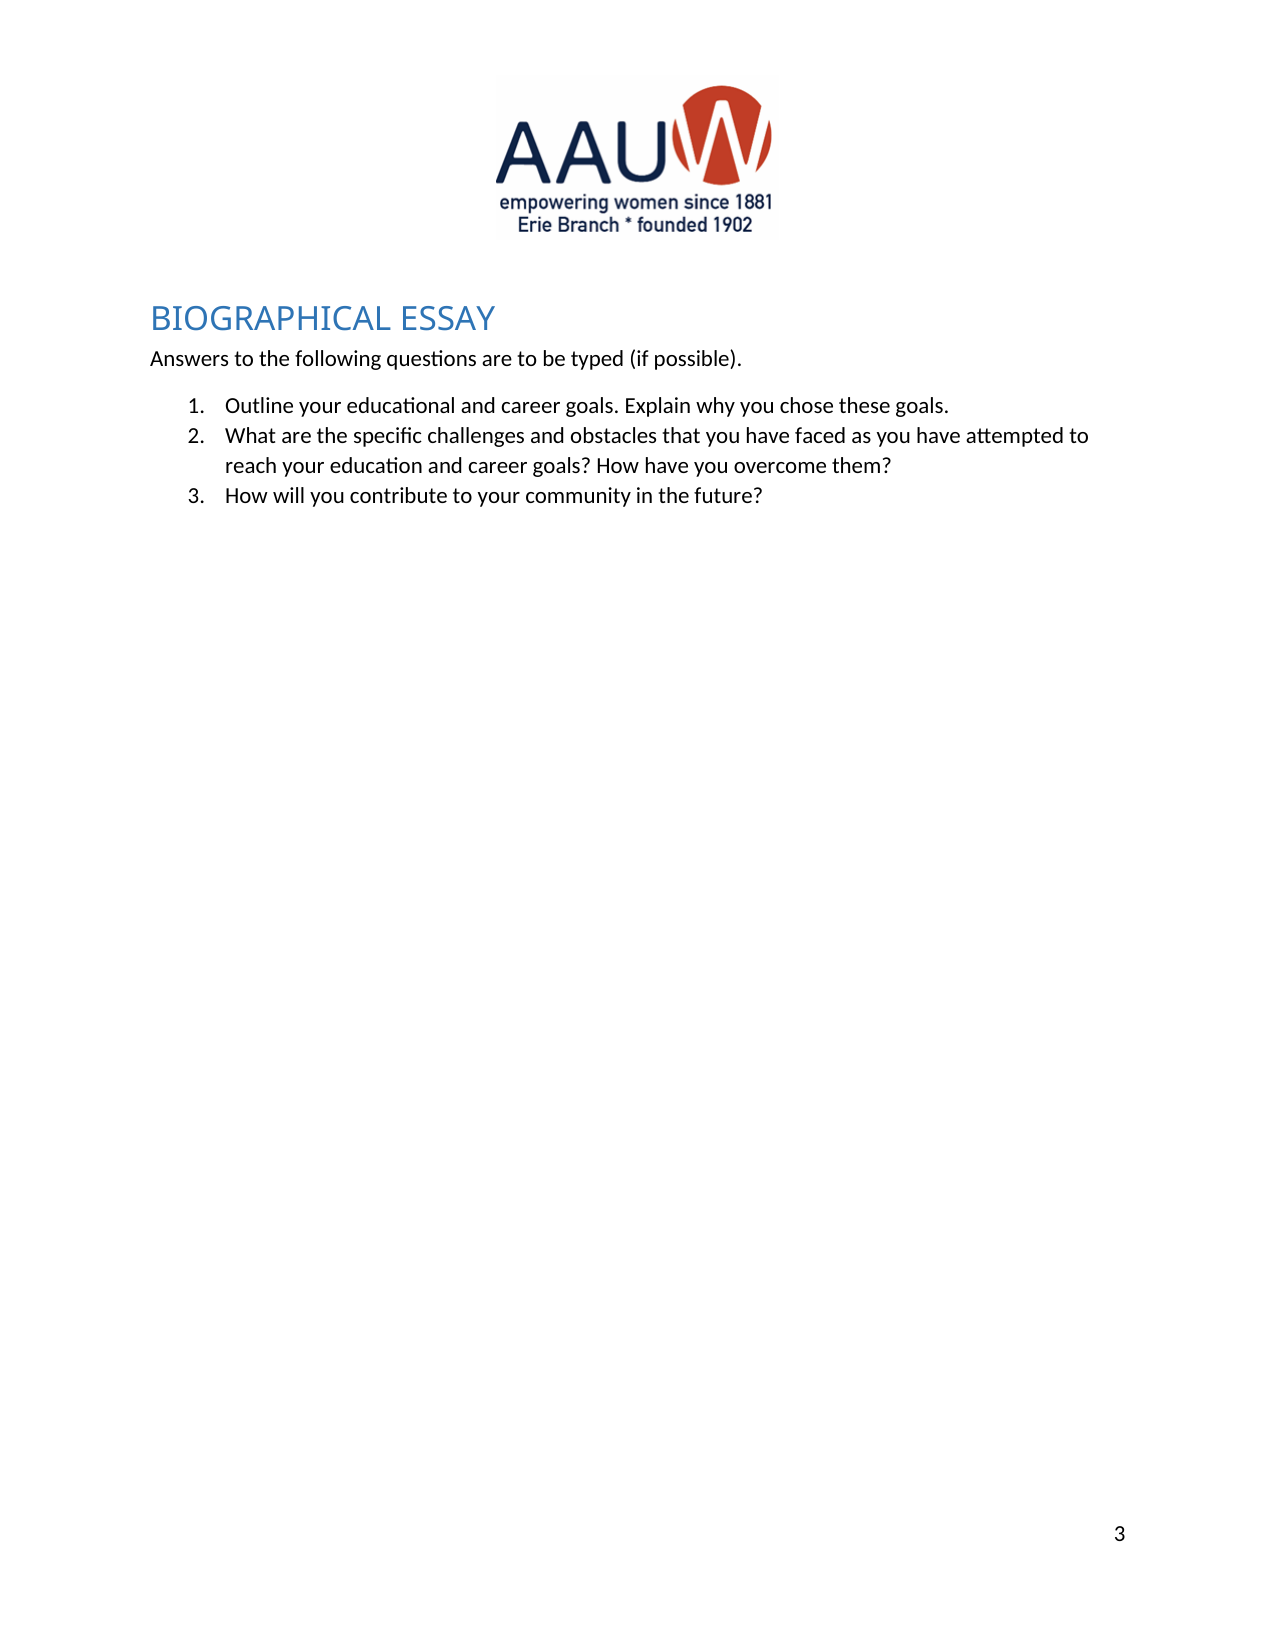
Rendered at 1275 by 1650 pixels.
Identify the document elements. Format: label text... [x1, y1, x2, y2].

list How will you contribute to your community in the future? [187, 482, 1125, 510]
text Answers to the following questions are to be typed (if possible). [150, 344, 1125, 372]
subtitle BIOGRAPHICAL ESSAY [150, 295, 1125, 341]
list Outline your educational and career goals. Explain why you chose these goals. [187, 391, 1125, 419]
list What are the specific challenges and obstacles that you have faced as you have attempted to reach your education and career goals? How have you overcome them? [187, 421, 1125, 479]
picture [496, 75, 779, 240]
